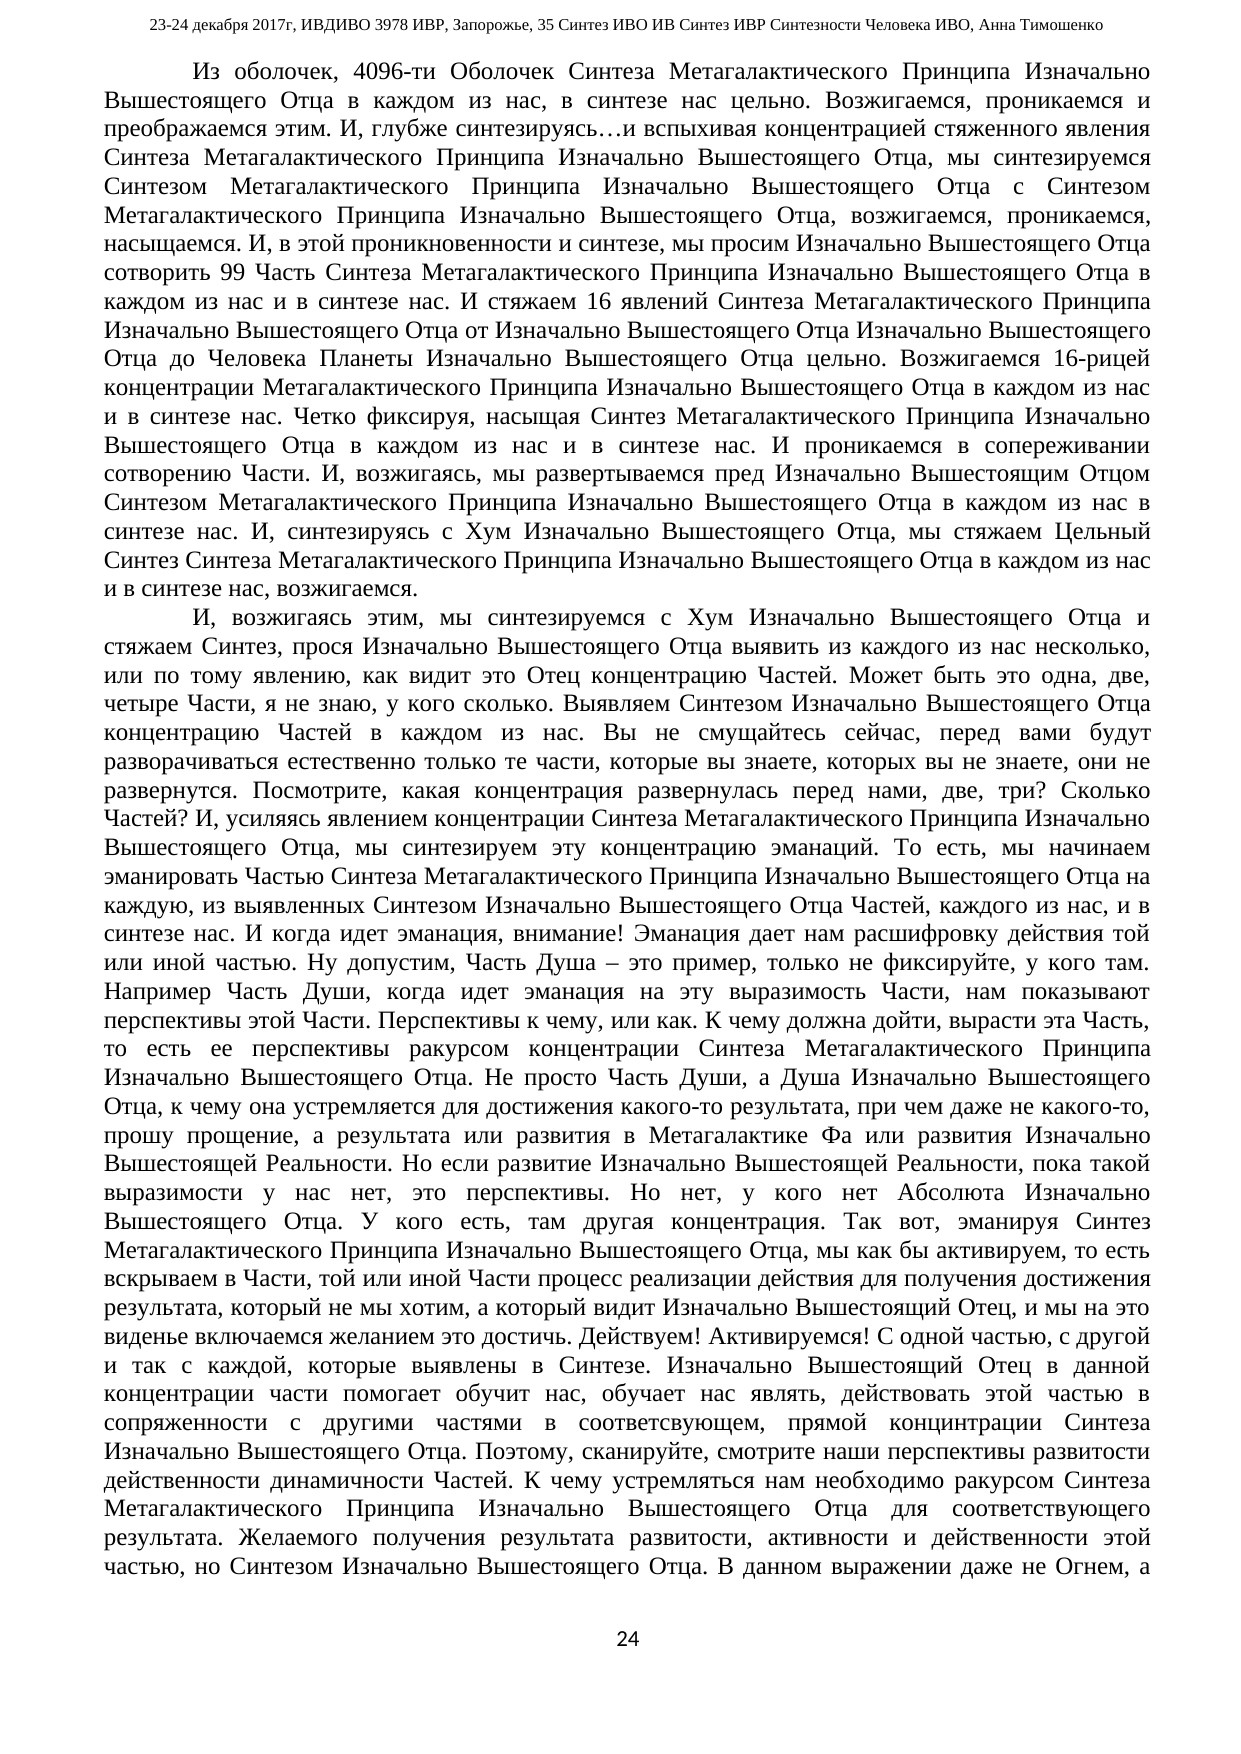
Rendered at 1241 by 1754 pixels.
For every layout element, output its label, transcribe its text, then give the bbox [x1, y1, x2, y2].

text Из оболочек, 4096-ти Оболочек Синтеза Метагалактического Принципа Изначально Вышестоящего Отца в каждом из нас, в синтезе нас цельно. Возжигаемся, проникаемся и преображаемся этим. И, глубже синтезируясь…и вспыхивая концентрацией стяженного явления Синтеза Метагалактического Принципа Изначально Вышестоящего Отца, мы синтезируемся Синтезом Метагалактического Принципа Изначально Вышестоящего Отца с Синтезом Метагалактического Принципа Изначально Вышестоящего Отца, возжигаемся, проникаемся, насыщаемся. И, в этой проникновенности и синтезе, мы просим Изначально Вышестоящего Отца сотворить 99 Часть Синтеза Метагалактического Принципа Изначально Вышестоящего Отца в каждом из нас и в синтезе нас. И стяжаем 16 явлений Синтеза Метагалактического Принципа Изначально Вышестоящего Отца от Изначально Вышестоящего Отца Изначально Вышестоящего Отца до Человека Планеты Изначально Вышестоящего Отца цельно. Возжигаемся 16-рицей концентрации Метагалактического Принципа Изначально Вышестоящего Отца в каждом из нас и в синтезе нас. Четко фиксируя, насыщая Синтез Метагалактического Принципа Изначально Вышестоящего Отца в каждом из нас и в синтезе нас. И проникаемся в сопереживании сотворению Части. И, возжигаясь, мы развертываемся пред Изначально Вышестоящим Отцом Синтезом Метагалактического Принципа Изначально Вышестоящего Отца в каждом из нас в синтезе нас. И, синтезируясь с Хум Изначально Вышестоящего Отца, мы стяжаем Цельный Синтез Синтеза Метагалактического Принципа Изначально Вышестоящего Отца в каждом из нас и в синтезе нас, возжигаемся. [103, 56, 1152, 602]
